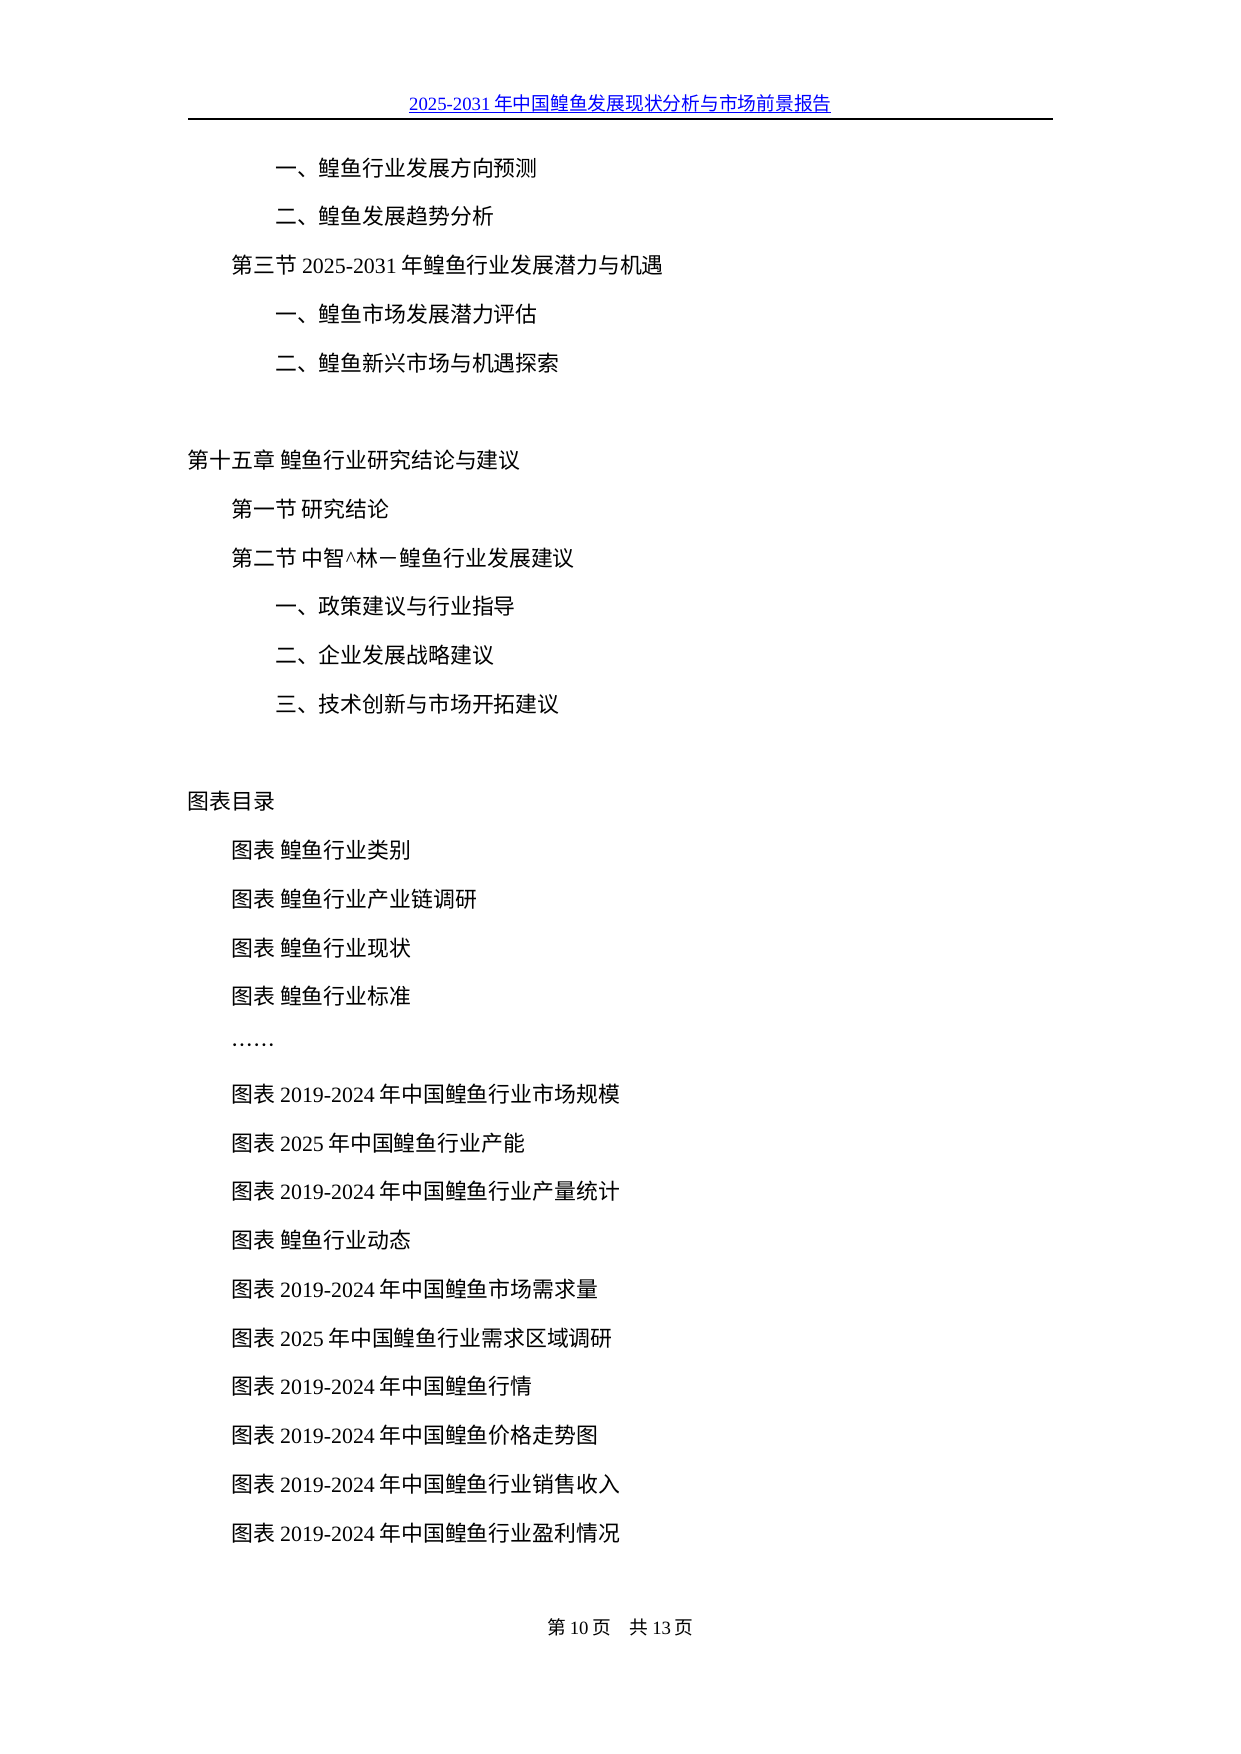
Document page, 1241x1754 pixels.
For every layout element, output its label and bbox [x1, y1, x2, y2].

text [187, 150, 1053, 1548]
